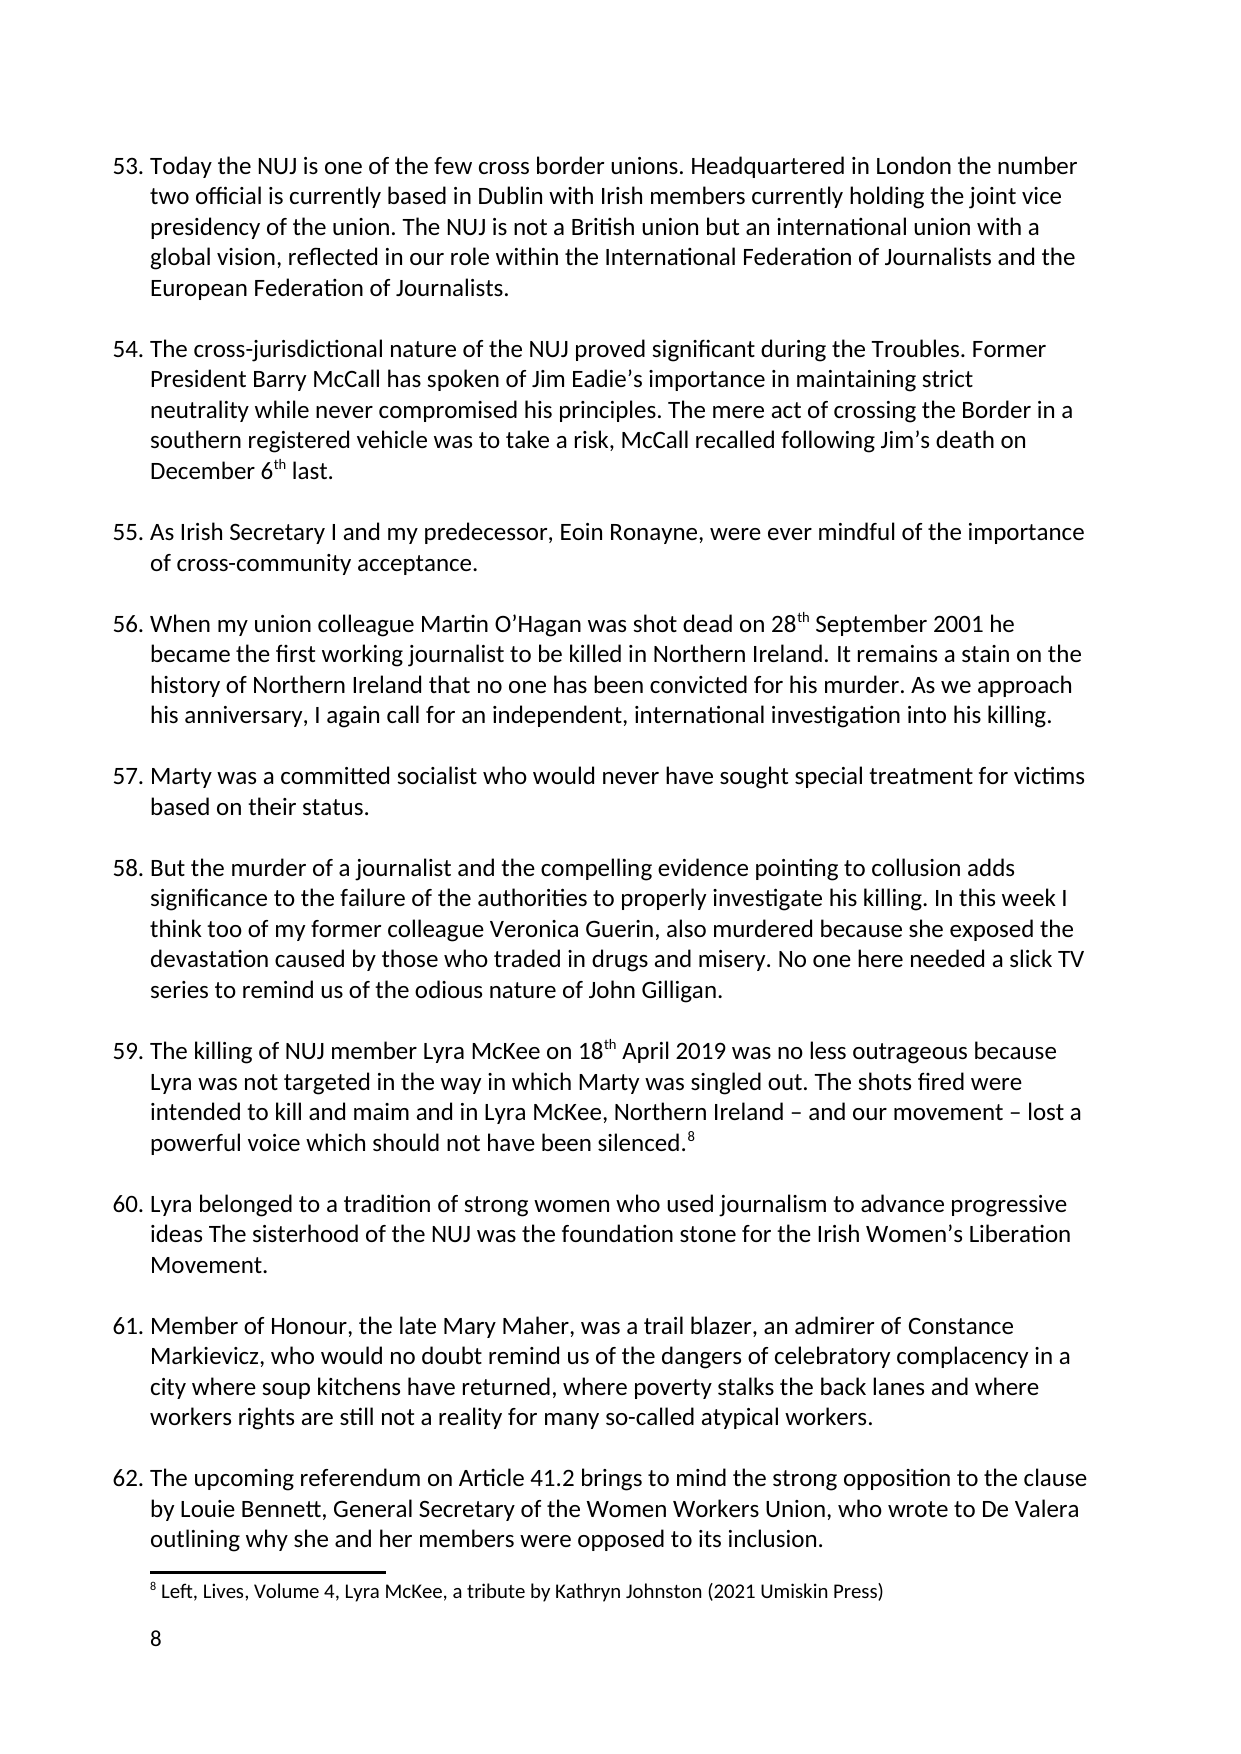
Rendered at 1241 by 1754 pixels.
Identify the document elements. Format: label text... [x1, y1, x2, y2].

list As Irish Secretary I and my predecessor, Eoin Ronayne, were ever mindful of the importance of cross-community acceptance. [112, 516, 1090, 577]
list Lyra belonged to a tradition of strong women who used journalism to advance progressive ideas The sisterhood of the NUJ was the foundation stone for the Irish Women’s Liberation Movement. [112, 1188, 1090, 1279]
list The upcoming referendum on Article 41.2 brings to mind the strong opposition to the clause by Louie Bennett, General Secretary of the Women Workers Union, who wrote to De Valera outlining why she and her members were opposed to its inclusion. [112, 1462, 1090, 1554]
list The cross-jurisdictional nature of the NUJ proved significant during the Troubles. Former President Barry McCall has spoken of Jim Eadie’s importance in maintaining strict neutrality while never compromised his principles. The mere act of crossing the Border in a southern registered vehicle was to take a risk, McCall recalled following Jim’s death on December 6th last. [112, 333, 1090, 486]
list Marty was a committed socialist who would never have sought special treatment for victims based on their status. [112, 760, 1090, 821]
list The killing of NUJ member Lyra McKee on 18th April 2019 was no less outrageous because Lyra was not targeted in the way in which Marty was singled out. The shots fired were intended to kill and maim and in Lyra McKee, Northern Ireland – and our movement – lost a powerful voice which should not have been silenced. [112, 1035, 1090, 1157]
list But the murder of a journalist and the compelling evidence pointing to collusion adds significance to the failure of the authorities to properly investigate his killing. In this week I think too of my former colleague Veronica Guerin, also murdered because she exposed the devastation caused by those who traded in drugs and misery. No one here needed a slick TV series to remind us of the odious nature of John Gilligan. [112, 852, 1090, 1004]
list Today the NUJ is one of the few cross border unions. Headquartered in London the number two official is currently based in Dublin with Irish members currently holding the joint vice presidency of the union. The NUJ is not a British union but an international union with a global vision, reflected in our role within the International Federation of Journalists and the European Federation of Journalists. [112, 150, 1090, 303]
list When my union colleague Martin O’Hagan was shot dead on 28th September 2001 he became the first working journalist to be killed in Northern Ireland. It remains a stain on the history of Northern Ireland that no one has been convicted for his murder. As we approach his anniversary, I again call for an independent, international investigation into his killing. [112, 608, 1090, 730]
list Member of Honour, the late Mary Maher, was a trail blazer, an admirer of Constance Markievicz, who would no doubt remind us of the dangers of celebratory complacency in a city where soup kitchens have returned, where poverty stalks the back lanes and where workers rights are still not a reality for many so-called atypical workers. [112, 1310, 1090, 1432]
